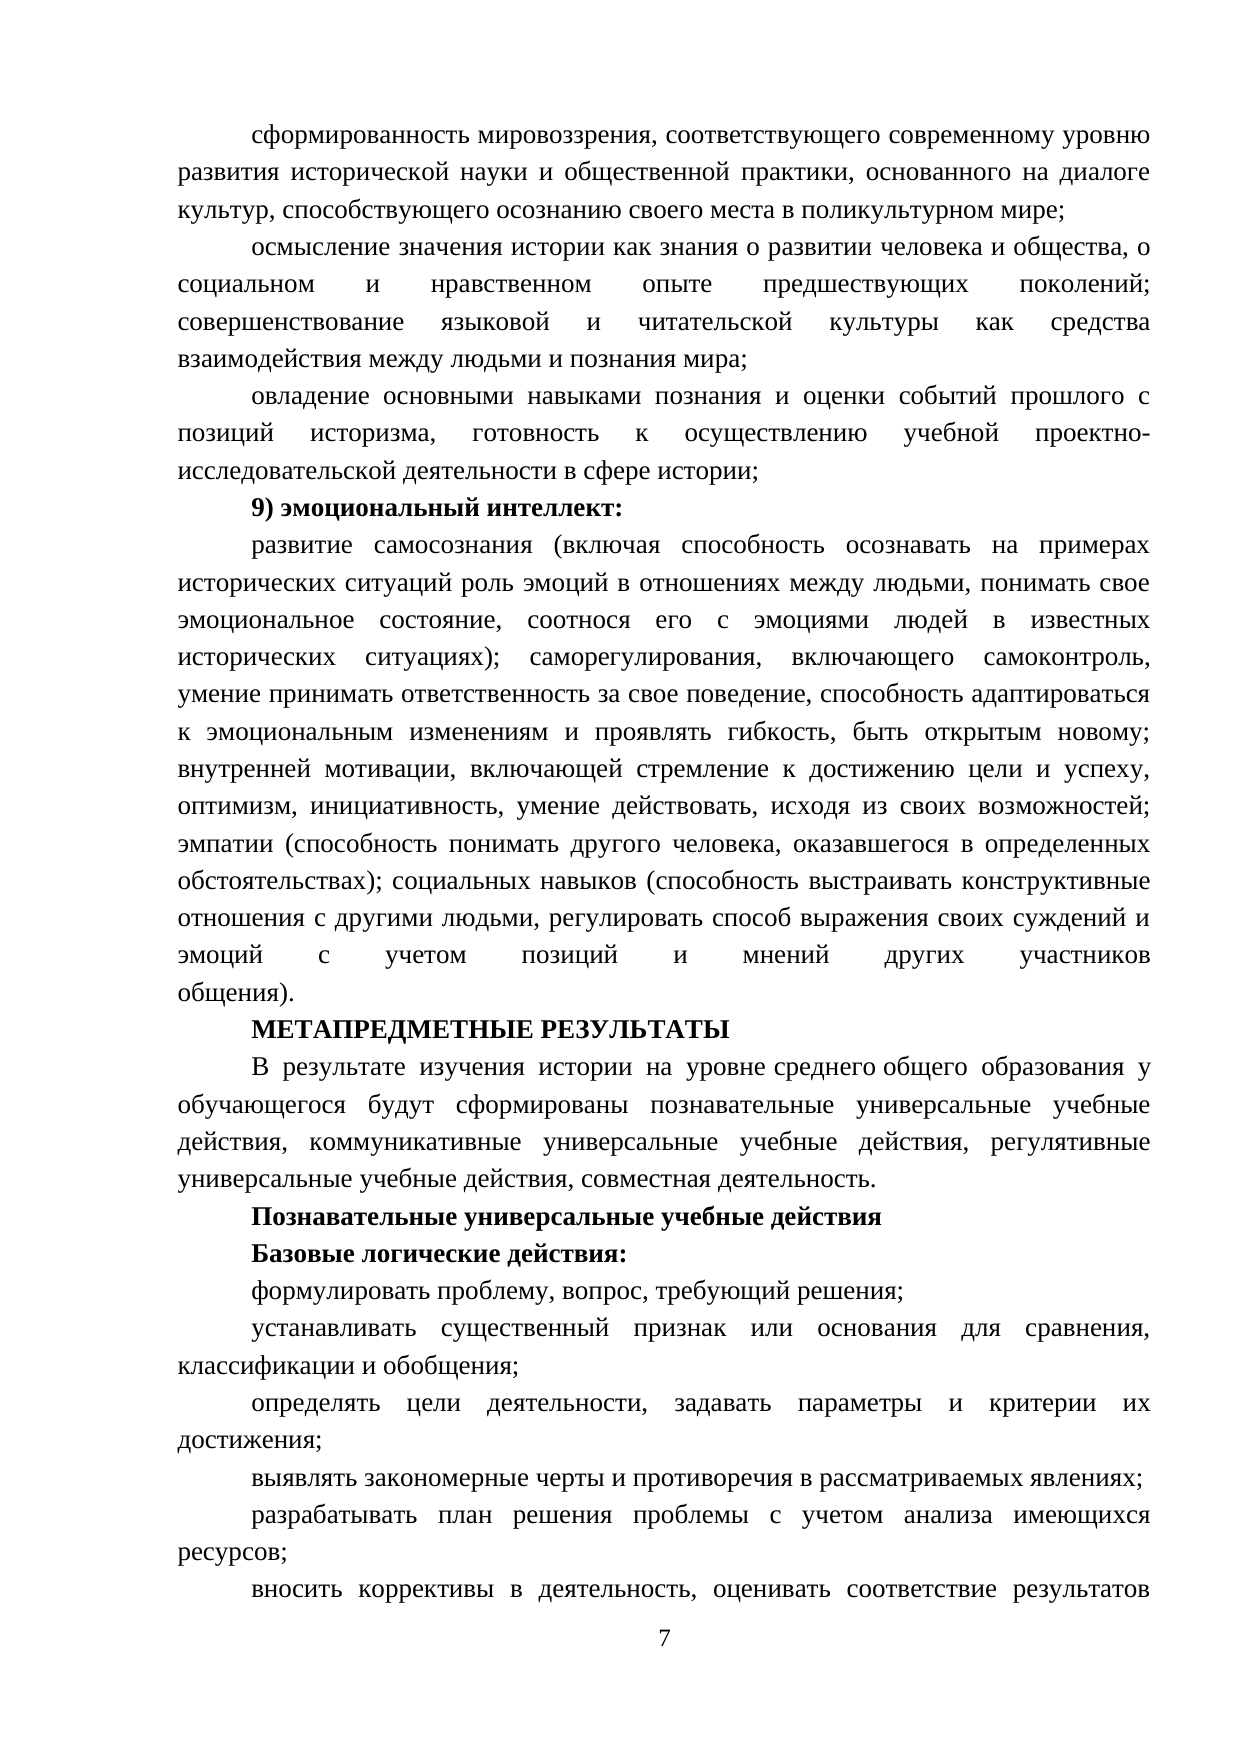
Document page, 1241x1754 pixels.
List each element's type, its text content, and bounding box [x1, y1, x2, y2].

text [177, 1572, 1152, 1604]
text 9) эмоциональный интеллект: [177, 491, 1152, 522]
text определять цели деятельности, задавать параметры и критерии их достижения; [177, 1386, 1152, 1454]
text Познавательные универсальные учебные действия [177, 1199, 1152, 1231]
text Базовые логические действия: [177, 1237, 1152, 1268]
text развитие самосознания (включая способность осознавать на примерах исторических ситуаций роль эмоций в отношениях между людьми, понимать свое эмоциональное состояние, соотнося его с эмоциями людей в известных исторических ситуациях); саморегулирования, включающего самоконтроль, умение принимать ответственность за свое поведение, способность адаптироваться к эмоциональным изменениям и проявлять гибкость, быть открытым новому; внутренней мотивации, включающей стремление к достижению цели и успеху, оптимизм, инициативность, умение действовать, исходя из своих возможностей; эмпатии (способность понимать другого человека, оказавшегося в определенных обстоятельствах); социальных навыков (способность выстраивать конструктивные отношения с другими людьми, регулировать способ выражения своих суждений и эмоций с учетом позиций и мнений других участников общения). [177, 528, 1152, 1007]
text устанавливать существенный признак или основания для сравнения, классификации и обобщения; [177, 1311, 1152, 1380]
text В результате изучения истории на уровне среднего общего образования у обучающегося будут сформированы познавательные универсальные учебные действия, коммуникативные универсальные учебные действия, регулятивные универсальные учебные действия, совместная деятельность. [177, 1050, 1152, 1193]
text овладение основными навыками познания и оценки событий прошлого с позиций историзма, готовность к осуществлению учебной проектно-исследовательской деятельности в сфере истории; [177, 379, 1152, 485]
text сформированность мировоззрения, соответствующего современному уровню развития исторической науки и общественной практики, основанного на диалоге культур, способствующего осознанию своего места в поликультурном мире; [177, 118, 1152, 224]
text формулировать проблему, вопрос, требующий решения; [177, 1274, 1152, 1305]
text осмысление значения истории как знания о развитии человека и общества, о социальном и нравственном опыте предшествующих поколений; совершенствование языковой и читательской культуры как средства взаимодействия между людьми и познания мира; [177, 230, 1152, 373]
text разрабатывать план решения проблемы с учетом анализа имеющихся ресурсов; [177, 1498, 1152, 1566]
text выявлять закономерные черты и противоречия в рассматриваемых явлениях; [177, 1461, 1152, 1492]
text МЕТАПРЕДМЕТНЫЕ РЕЗУЛЬТАТЫ [177, 1013, 1152, 1044]
